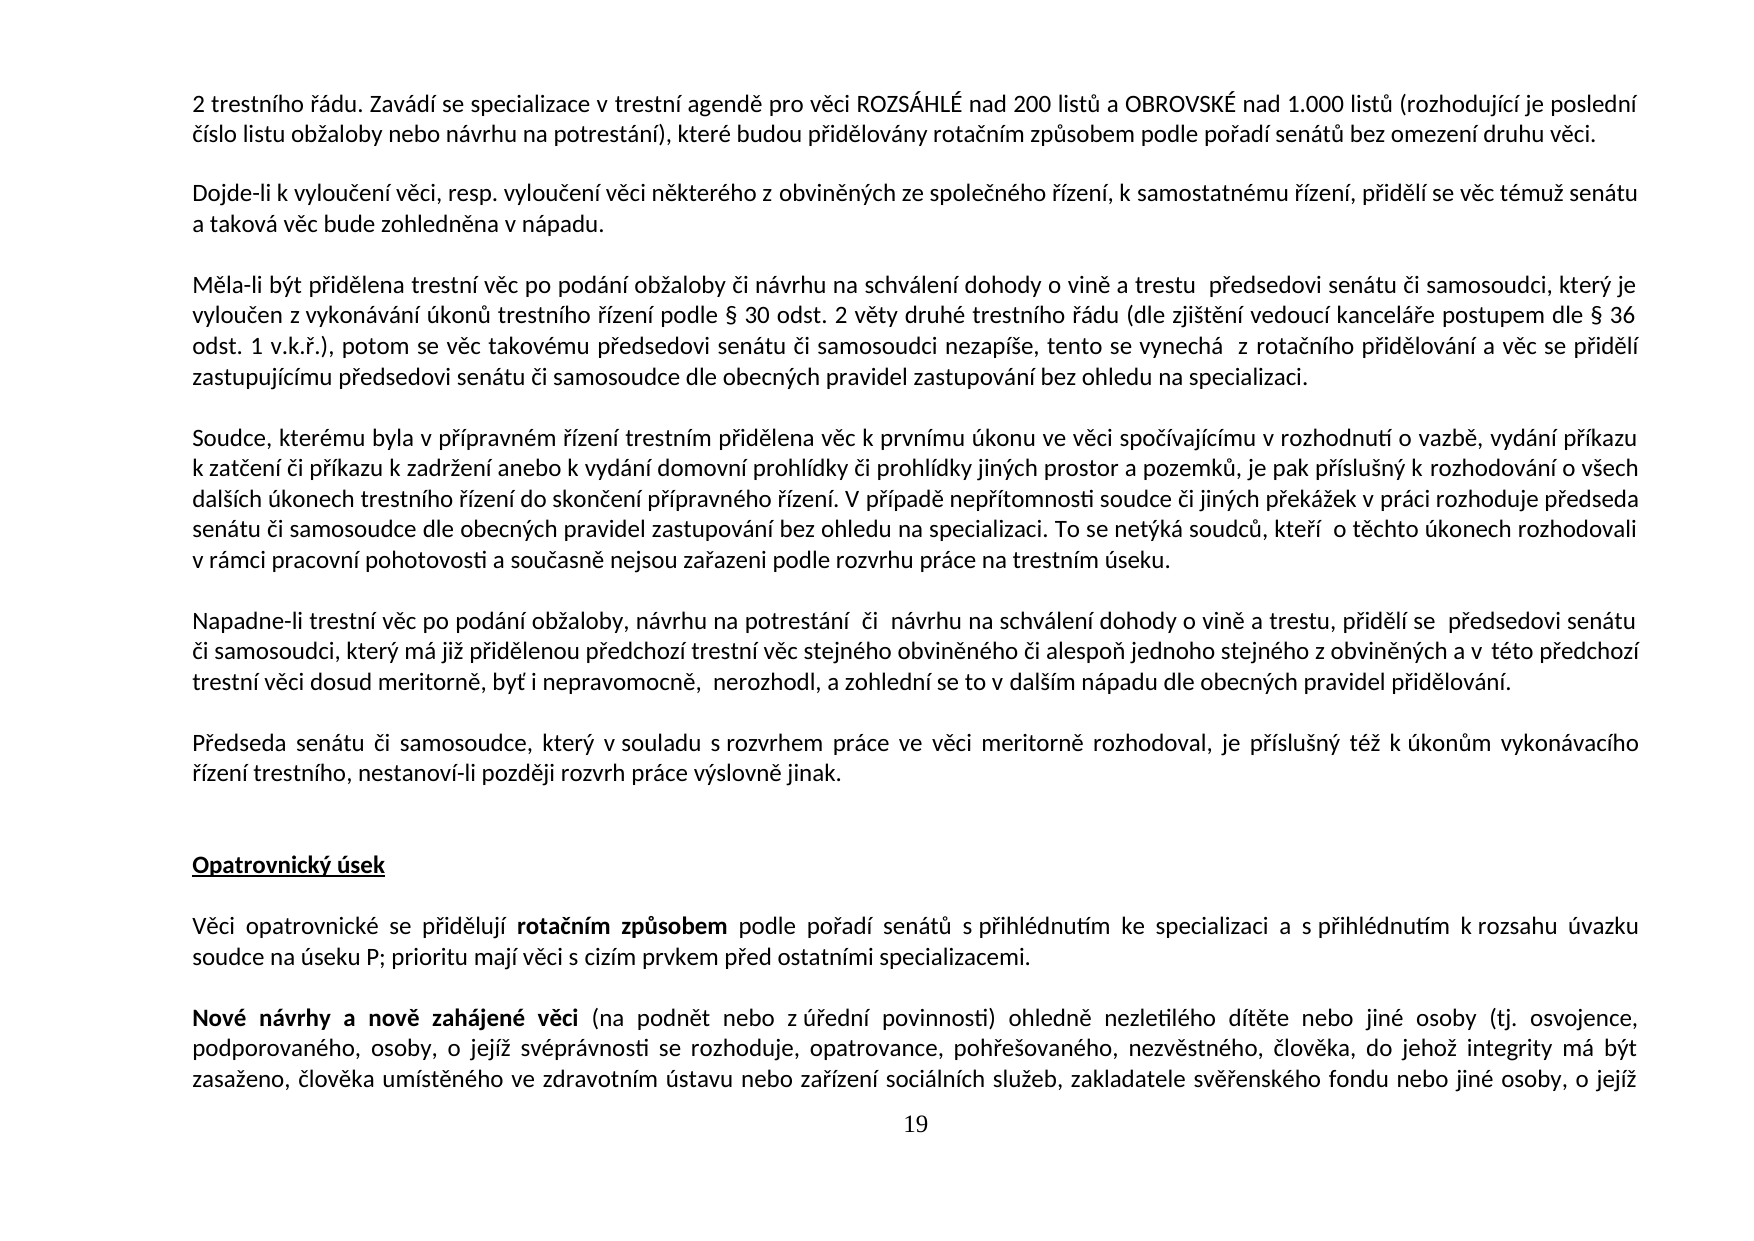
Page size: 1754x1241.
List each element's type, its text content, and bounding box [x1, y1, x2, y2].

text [192, 1002, 1639, 1093]
text Opatrovnický úsek [192, 849, 1639, 879]
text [192, 88, 1639, 149]
text Dojde-li k vyloučení věci, resp. vyloučení věci některého z obviněných ze společného řízení, k samostatnému řízení, přidělí se věc témuž senátu a taková věc bude zohledněna v nápadu. [192, 178, 1639, 239]
text Napadne-li trestní věc po podání obžaloby, návrhu na potrestání či návrhu na schválení dohody o vině a trestu, přidělí se předsedovi senátu či samosoudci, který má již přidělenou předchozí trestní věc stejného obviněného či alespoň jednoho stejného z obviněných a v této předchozí trestní věci dosud meritorně, byť i nepravomocně, nerozhodl, a zohlední se to v dalším nápadu dle obecných pravidel přidělování. [192, 605, 1639, 696]
text Soudce, kterému byla v přípravném řízení trestním přidělena věc k prvnímu úkonu ve věci spočívajícímu v rozhodnutí o vazbě, vydání příkazu k zatčení či příkazu k zadržení anebo k vydání domovní prohlídky či prohlídky jiných prostor a pozemků, je pak příslušný k rozhodování o všech dalších úkonech trestního řízení do skončení přípravného řízení. V případě nepřítomnosti soudce či jiných překážek v práci rozhoduje předseda senátu či samosoudce dle obecných pravidel zastupování bez ohledu na specializaci. To se netýká soudců, kteří o těchto úkonech rozhodovali v rámci pracovní pohotovosti a současně nejsou zařazeni podle rozvrhu práce na trestním úseku. [192, 422, 1639, 574]
text Předseda senátu či samosoudce, který v souladu s rozvrhem práce ve věci meritorně rozhodoval, je příslušný též k úkonům vykonávacího řízení trestního, nestanoví-li později rozvrh práce výslovně jinak. [192, 727, 1639, 788]
text Měla-li být přidělena trestní věc po podání obžaloby či návrhu na schválení dohody o vině a trestu předsedovi senátu či samosoudci, který je vyloučen z vykonávání úkonů trestního řízení podle § 30 odst. 2 věty druhé trestního řádu (dle zjištění vedoucí kanceláře postupem dle § 36 odst. 1 v.k.ř.), potom se věc takovému předsedovi senátu či samosoudci nezapíše, tento se vynechá z rotačního přidělování a věc se přidělí zastupujícímu předsedovi senátu či samosoudce dle obecných pravidel zastupování bez ohledu na specializaci. [192, 269, 1639, 391]
text Věci opatrovnické se přidělují rotačním způsobem podle pořadí senátů s přihlédnutím ke specializaci a s přihlédnutím k rozsahu úvazku soudce na úseku P; prioritu mají věci s cizím prvkem před ostatními specializacemi. [192, 910, 1639, 971]
